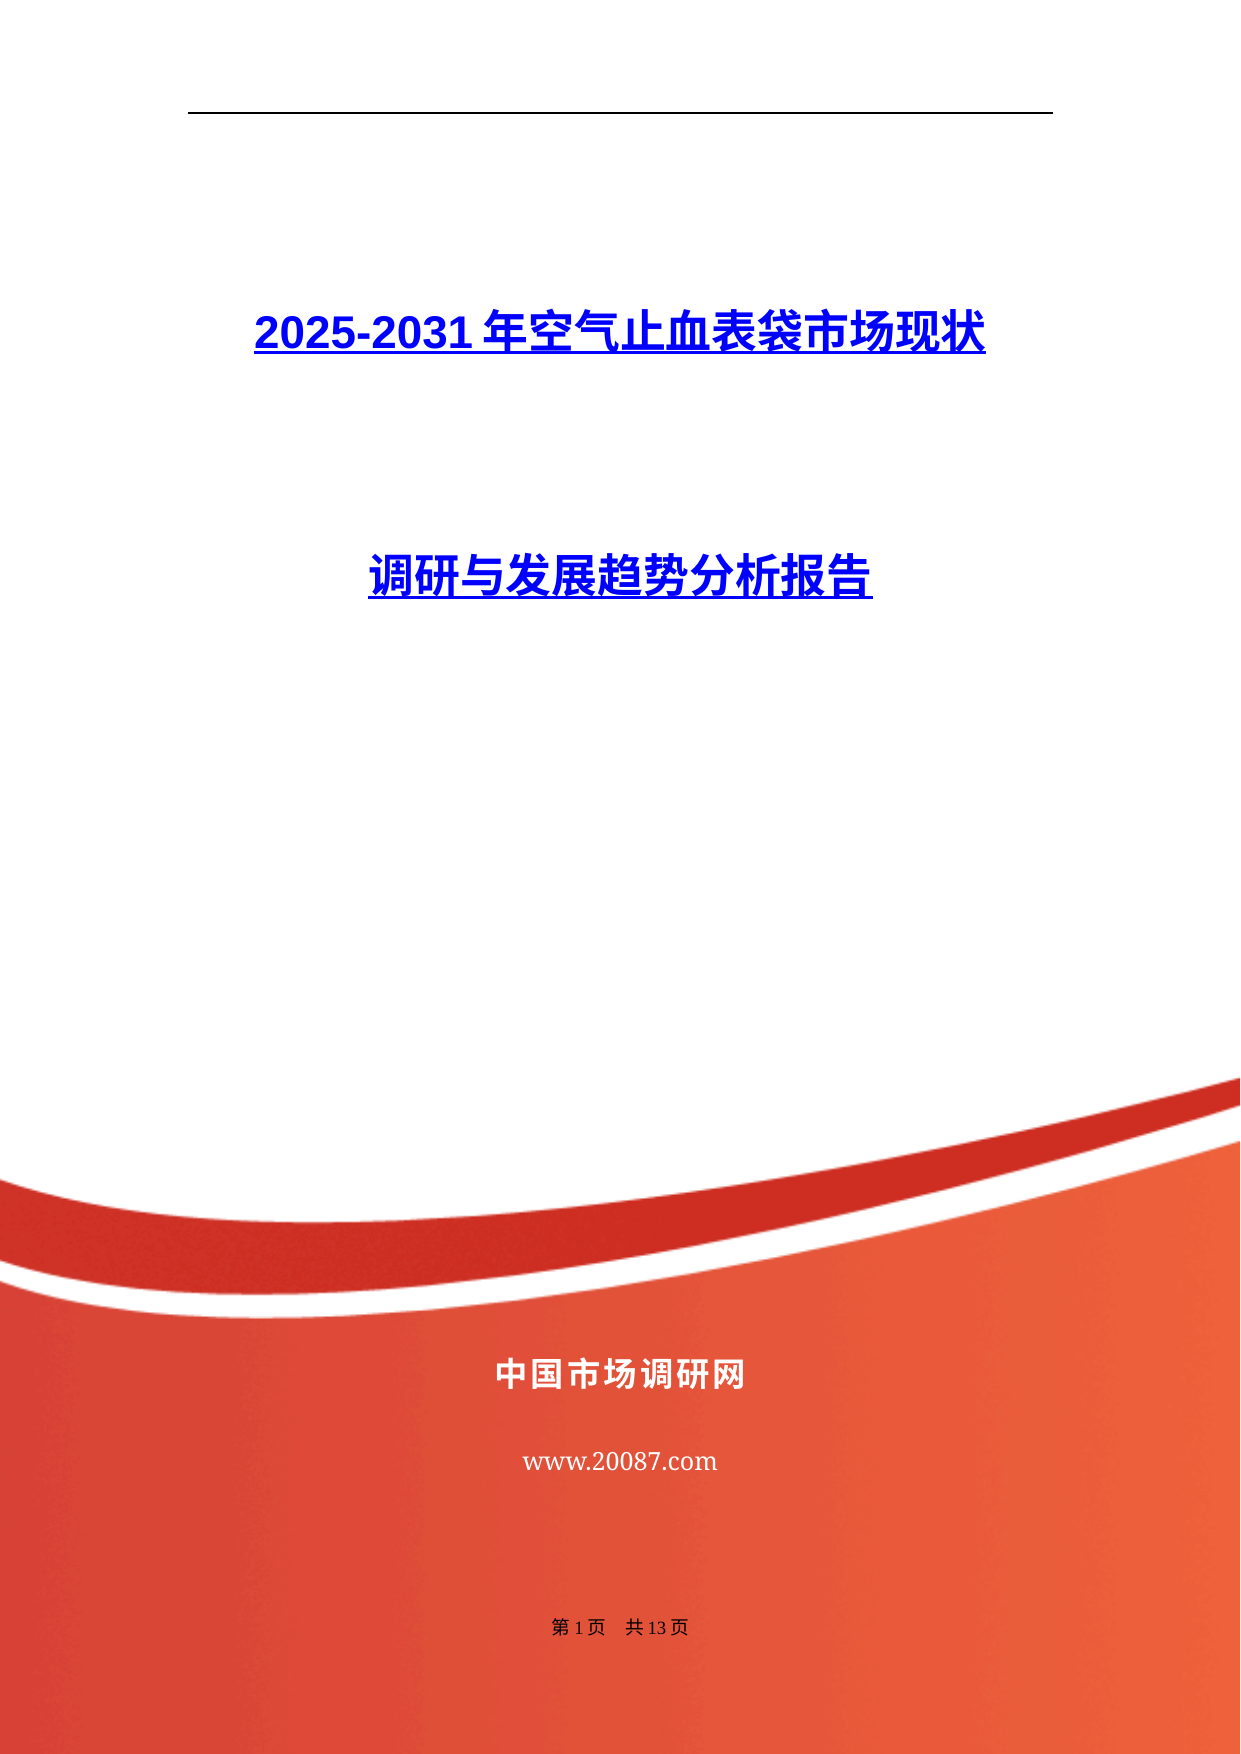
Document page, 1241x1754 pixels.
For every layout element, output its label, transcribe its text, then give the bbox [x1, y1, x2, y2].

table_header 2025-2031年空气止血表袋市场现状调研与发展趋势分析报告 [188, 207, 1053, 773]
text www.20087.com [187, 1428, 1053, 1493]
picture [0, 1006, 1241, 1754]
subtitle 中国市场调研网 [187, 1339, 1053, 1404]
